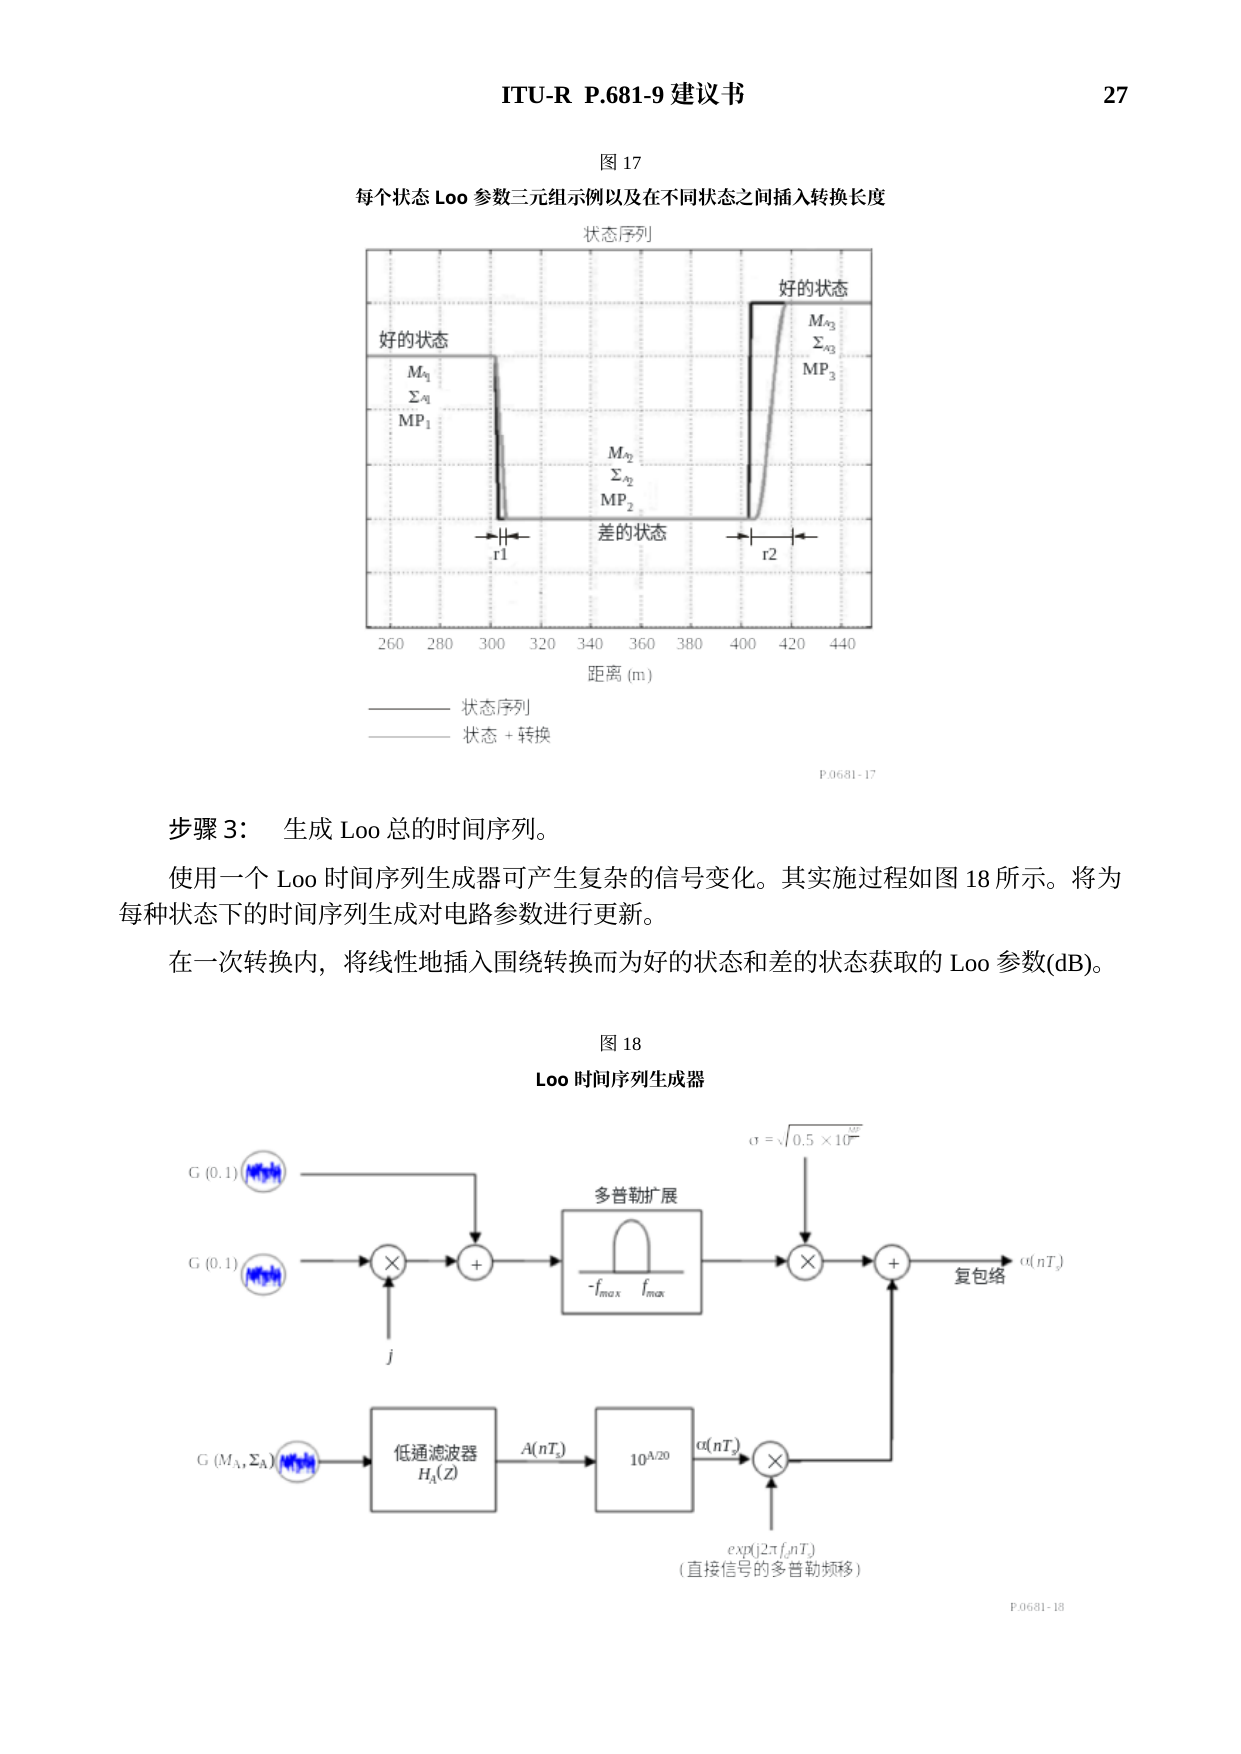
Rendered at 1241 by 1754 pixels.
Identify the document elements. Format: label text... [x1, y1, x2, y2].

text 在一次转换内，将线性地插入围绕转换而为好的状态和差的状态获取的 Loo 参数(dB)。 [118, 943, 1122, 979]
text 图 18 [118, 1029, 1122, 1056]
text 使用一个 Loo 时间序列生成器可产生复杂的信号变化。其实施过程如图18所示。将为每种状态下的时间序列生成对电路参数进行更新。 [118, 859, 1122, 931]
title Loo 时间序列生成器 [118, 1064, 1122, 1091]
text 步骤3： 生成 Loo 总的时间序列。 [118, 810, 1122, 846]
title 每个状态 Loo 参数三元组示例以及在不同状态之间插入转换长度 [118, 183, 1122, 210]
text 图 17 [118, 148, 1122, 175]
